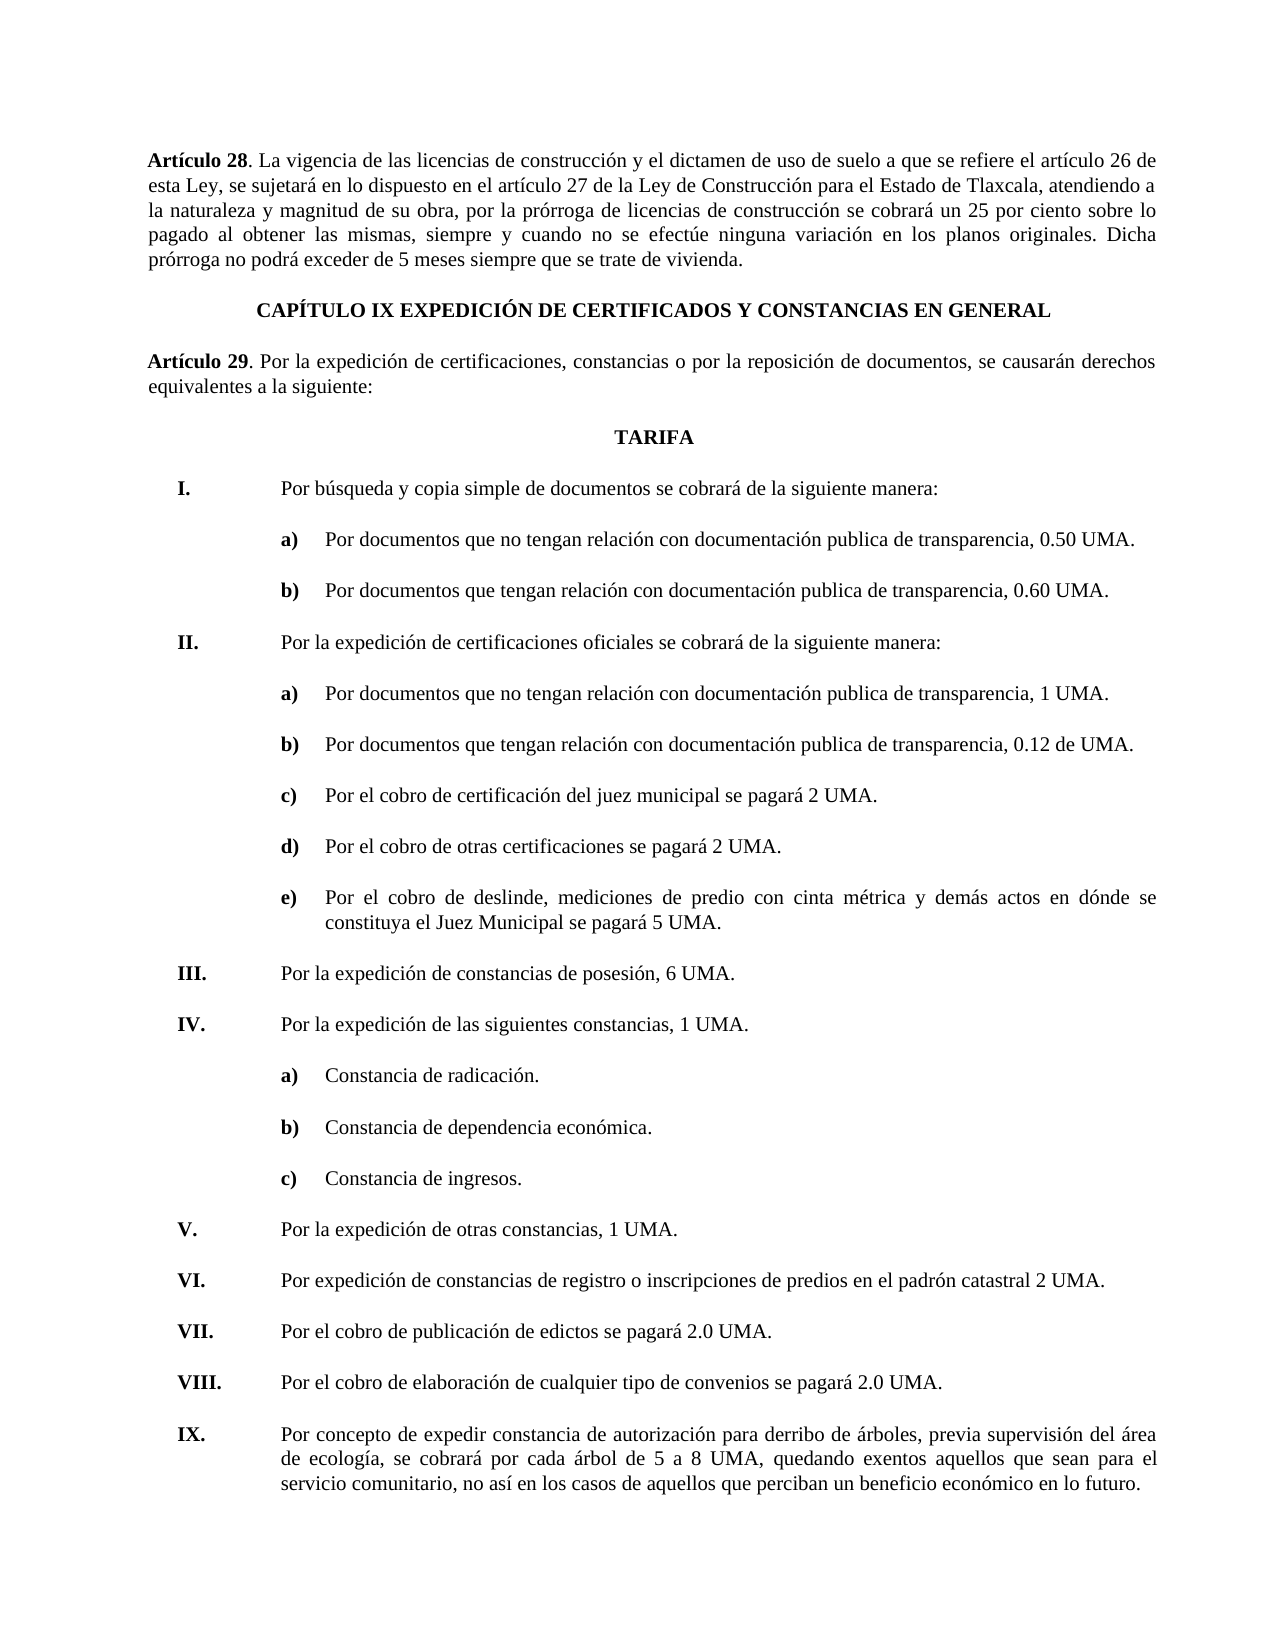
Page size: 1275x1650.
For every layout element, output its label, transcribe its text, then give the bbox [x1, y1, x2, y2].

text Artículo 28. La vigencia de las licencias de construcción y el dictamen de uso de suelo a que se refiere el artículo 26 de esta Ley, se sujetará en lo dispuesto en el artículo 27 de la Ley de Construcción para el Estado de Tlaxcala, atendiendo a la naturaleza y magnitud de su obra, por la prórroga de licencias de construcción se cobrará un 25 por ciento sobre lo pagado al obtener las mismas, siempre y cuando no se efectúe ninguna variación en los planos originales. Dicha prórroga no podrá exceder de 5 meses siempre que se trate de vivienda. [147, 148, 1158, 271]
list Por la expedición de las siguientes constancias, 1 UMA. [177, 1012, 1158, 1036]
list Por el cobro de elaboración de cualquier tipo de convenios se pagará 2.0 UMA. [177, 1370, 1158, 1394]
list Por el cobro de otras certificaciones se pagará 2 UMA. [281, 834, 1158, 858]
list Por documentos que no tengan relación con documentación publica de transparencia, 0.50 UMA. [281, 527, 1158, 551]
text Artículo 29. Por la expedición de certificaciones, constancias o por la reposición de documentos, se causarán derechos equivalentes a la siguiente: [147, 349, 1158, 398]
list Por el cobro de deslinde, mediciones de predio con cinta métrica y demás actos en dónde se constituya el Juez Municipal se pagará 5 UMA. [281, 885, 1158, 934]
subtitle TARIFA [215, 425, 1093, 449]
list Por documentos que no tengan relación con documentación publica de transparencia, 1 UMA. [281, 681, 1158, 705]
list Constancia de radicación. [281, 1063, 1158, 1087]
list Por documentos que tengan relación con documentación publica de transparencia, 0.12 de UMA. [281, 732, 1158, 756]
list Por documentos que tengan relación con documentación publica de transparencia, 0.60 UMA. [281, 578, 1158, 602]
list Por la expedición de otras constancias, 1 UMA. [177, 1217, 1158, 1241]
list Por expedición de constancias de registro o inscripciones de predios en el padrón catastral 2 UMA. [177, 1268, 1158, 1292]
list Constancia de ingresos. [281, 1166, 1158, 1190]
subtitle CAPÍTULO IX EXPEDICIÓN DE CERTIFICADOS Y CONSTANCIAS EN GENERAL [215, 298, 1092, 322]
list Por el cobro de publicación de edictos se pagará 2.0 UMA. [177, 1319, 1158, 1343]
list Por búsqueda y copia simple de documentos se cobrará de la siguiente manera: [177, 476, 1158, 500]
list Por la expedición de constancias de posesión, 6 UMA. [177, 961, 1158, 985]
list Por la expedición de certificaciones oficiales se cobrará de la siguiente manera: [177, 629, 1158, 654]
list Por concepto de expedir constancia de autorización para derribo de árboles, previa supervisión del área de ecología, se cobrará por cada árbol de 5 a 8 UMA, quedando exentos aquellos que sean para el servicio comunitario, no así en los casos de aquellos que perciban un beneficio económico en lo futuro. [177, 1421, 1158, 1495]
list Por el cobro de certificación del juez municipal se pagará 2 UMA. [281, 783, 1158, 807]
list Constancia de dependencia económica. [281, 1114, 1158, 1139]
